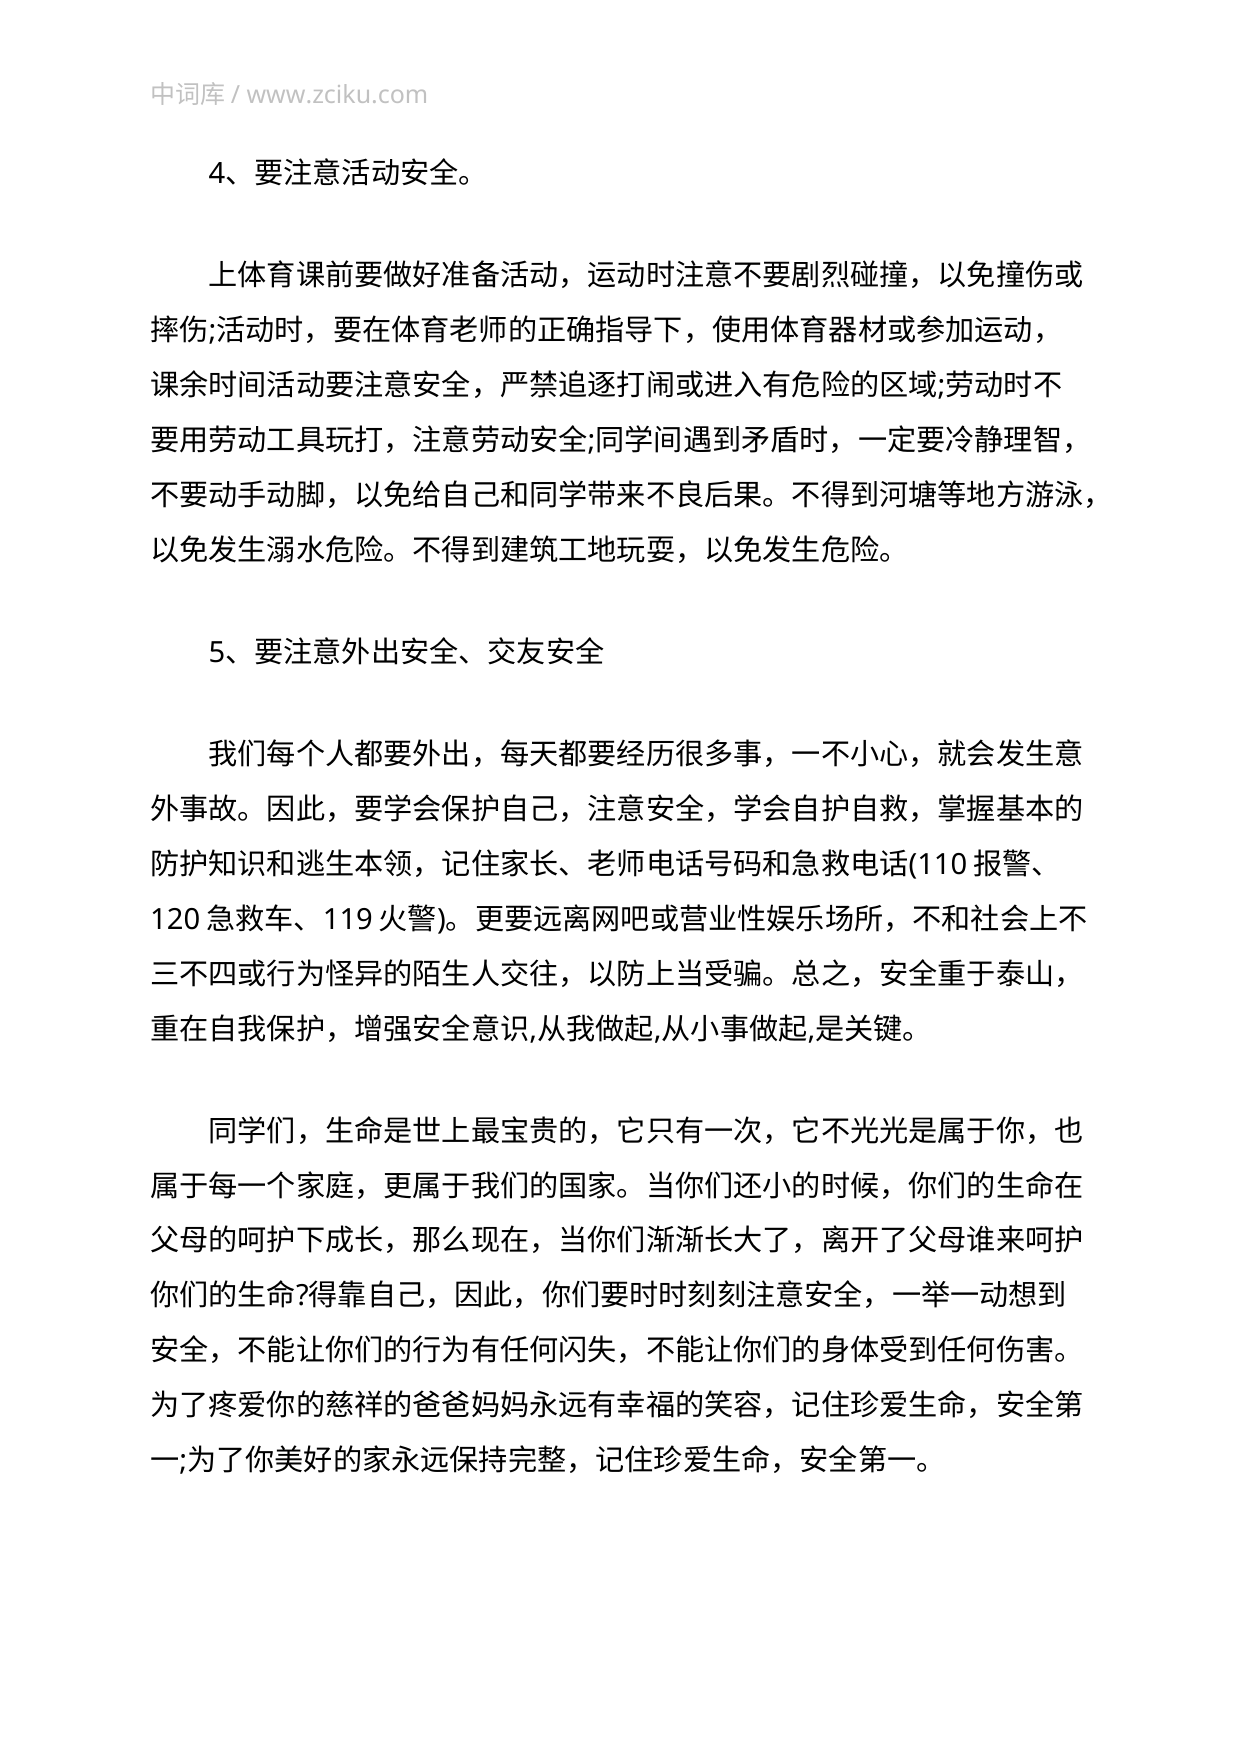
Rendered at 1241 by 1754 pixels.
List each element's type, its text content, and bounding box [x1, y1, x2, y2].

text 同学们，生命是世上最宝贵的，它只有一次，它不光光是属于你，也属于每一个家庭，更属于我们的国家。当你们还小的时候，你们的生命在父母的呵护下成长，那么现在，当你们渐渐长大了，离开了父母谁来呵护你们的生命?得靠自己，因此，你们要时时刻刻注意安全，一举一动想到安全，不能让你们的行为有任何闪失，不能让你们的身体受到任何伤害。为了疼爱你的慈祥的爸爸妈妈永远有幸福的笑容，记住珍爱生命，安全第一;为了你美好的家永远保持完整，记住珍爱生命，安全第一。 [150, 1107, 1090, 1479]
text 上体育课前要做好准备活动，运动时注意不要剧烈碰撞，以免撞伤或摔伤;活动时，要在体育老师的正确指导下，使用体育器材或参加运动，课余时间活动要注意安全，严禁追逐打闹或进入有危险的区域;劳动时不要用劳动工具玩打，注意劳动安全;同学间遇到矛盾时，一定要冷静理智，不要动手动脚，以免给自己和同学带来不良后果。不得到河塘等地方游泳，以免发生溺水危险。不得到建筑工地玩耍，以免发生危险。 [150, 252, 1090, 569]
text 5、要注意外出安全、交友安全 [150, 628, 1090, 671]
text 我们每个人都要外出，每天都要经历很多事，一不小心，就会发生意外事故。因此，要学会保护自己，注意安全，学会自护自救，掌握基本的防护知识和逃生本领，记住家长、老师电话号码和急救电话(110报警、120急救车、119火警)。更要远离网吧或营业性娱乐场所，不和社会上不三不四或行为怪异的陌生人交往，以防上当受骗。总之，安全重于泰山，重在自我保护，增强安全意识,从我做起,从小事做起,是关键。 [150, 731, 1090, 1048]
text 4、要注意活动安全。 [150, 150, 1090, 192]
